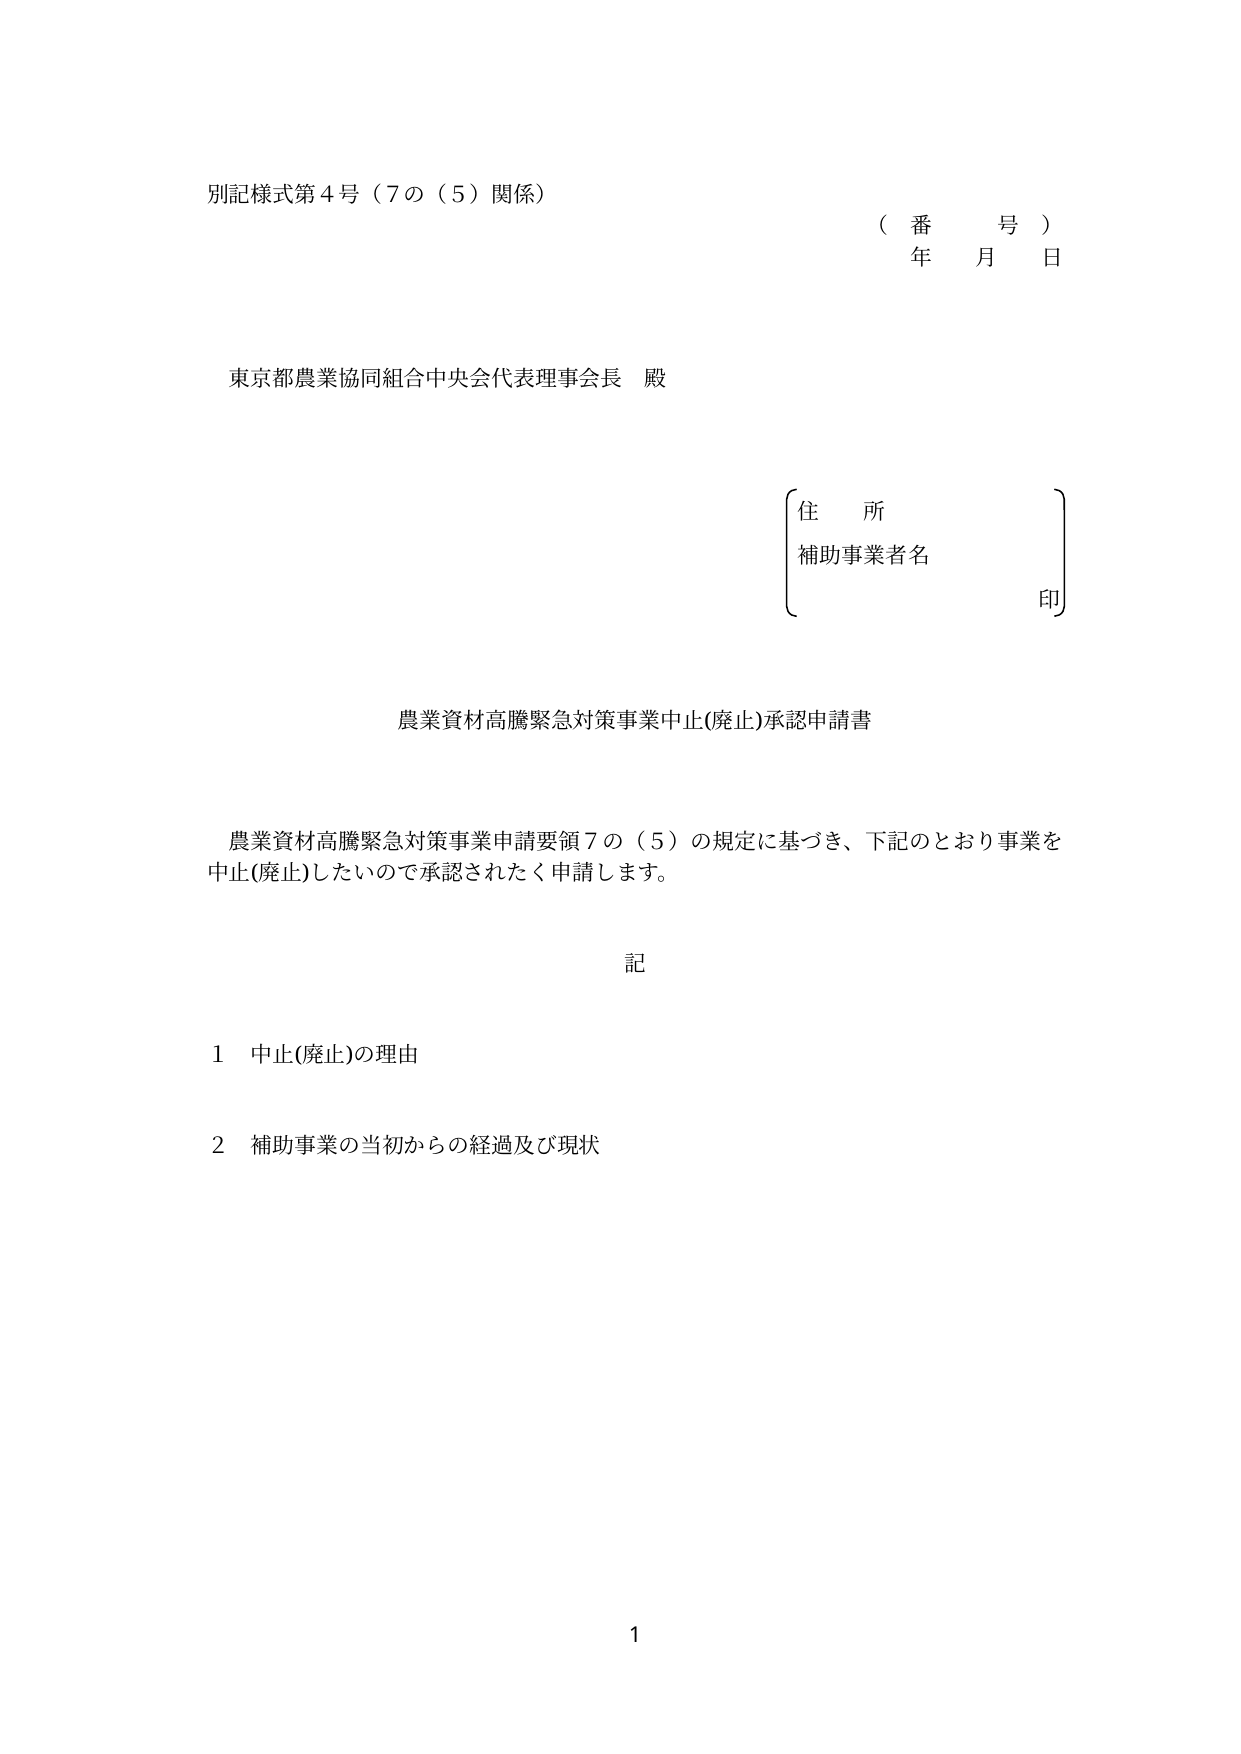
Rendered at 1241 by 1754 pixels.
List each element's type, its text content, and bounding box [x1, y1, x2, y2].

text ２ 補助事業の当初からの経過及び現状 [207, 1129, 1063, 1160]
text １ 中止(廃止)の理由 [207, 1038, 1063, 1069]
text 別記様式第４号（７の（５）関係） [207, 177, 1063, 209]
text 農業資材高騰緊急対策事業中止(廃止)承認申請書 [207, 703, 1063, 734]
text （ 番 号 ） [207, 209, 1063, 240]
text 農業資材高騰緊急対策事業申請要領７の（５）の規定に基づき、下記のとおり事業を中止(廃止)したいので承認されたく申請します。 [207, 824, 1063, 887]
text 印 [797, 582, 1063, 614]
text 記 [207, 947, 1063, 978]
text 年 月 日 [207, 240, 1063, 272]
text 東京都農業協同組合中央会代表理事会長 殿 [229, 361, 1063, 392]
text 補助事業者名 [797, 538, 1063, 570]
text 住 所 [797, 494, 1063, 526]
